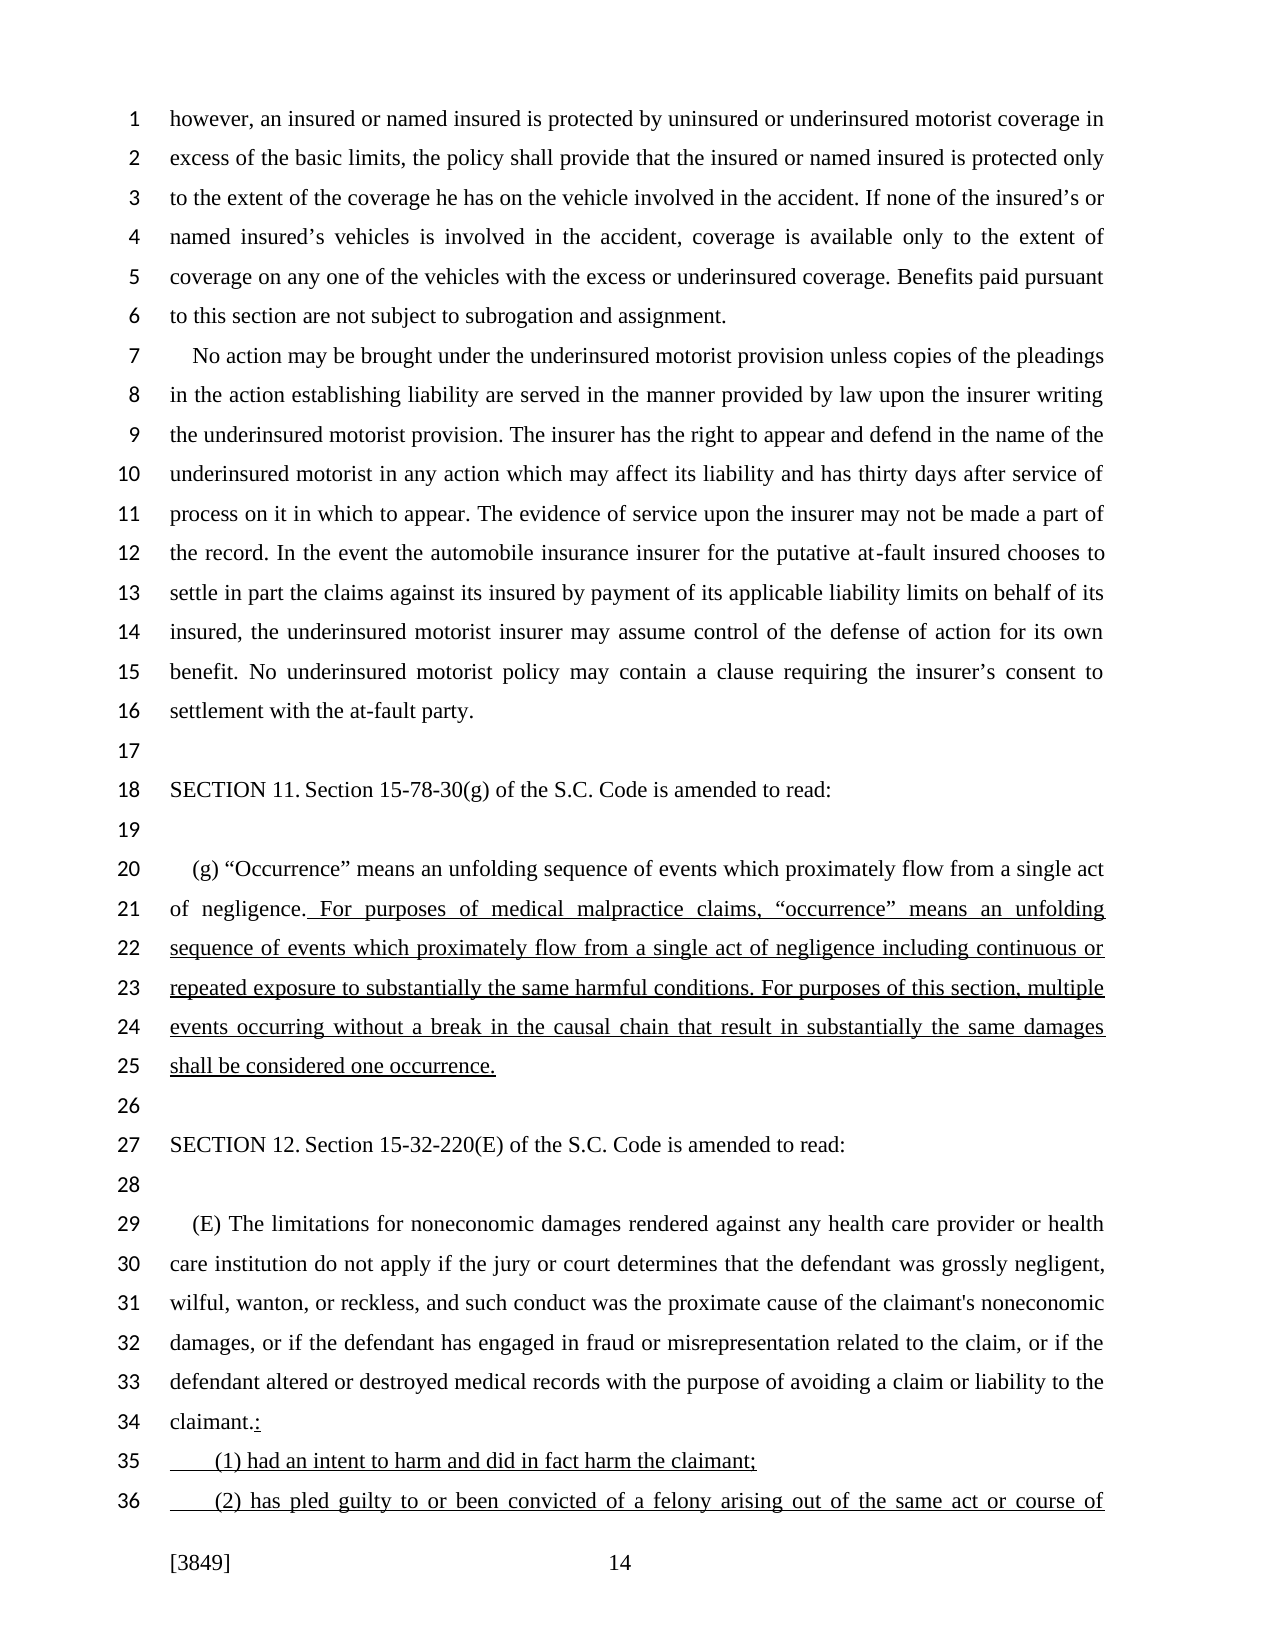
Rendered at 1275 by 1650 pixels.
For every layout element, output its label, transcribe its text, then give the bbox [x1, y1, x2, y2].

text (E) The limitations for noneconomic damages rendered against any health care provider or health care institution do not apply if the jury or court determines that the defendant was grossly negligent, wilful, wanton, or reckless, and such conduct was the proximate cause of the claimant's noneconomic damages, or if the defendant has engaged in fraud or misrepresentation related to the claim, or if the defendant altered or destroyed medical records with the purpose of avoiding a claim or liability to the claimant.: [169, 1210, 1106, 1434]
text (1) had an intent to harm and did in fact harm the claimant; [169, 1447, 1106, 1474]
text No action may be brought under the underinsured motorist provision unless copies of the pleadings in the action establishing liability are served in the manner provided by law upon the insurer writing the underinsured motorist provision. The insurer has the right to appear and defend in the name of the underinsured motorist in any action which may affect its liability and has thirty days after service of process on it in which to appear. The evidence of service upon the insurer may not be made a part of the record. In the event the automobile insurance insurer for the putative at‑fault insured chooses to settle in part the claims against its insured by payment of its applicable liability limits on behalf of its insured, the underinsured motorist insurer may assume control of the defense of action for its own benefit. No underinsured motorist policy may contain a clause requiring the insurer’s consent to settlement with the at‑fault party. [169, 342, 1106, 723]
text SECTION 12. Section 15‑32‑220(E) of the S.C. Code is amended to read: [169, 1131, 1106, 1158]
text (g) “Occurrence” means an unfolding sequence of events which proximately flow from a single act of negligence. For purposes of medical malpractice claims, “occurrence” means an unfolding sequence of events which proximately flow from a single act of negligence including continuous or repeated exposure to substantially the same harmful conditions. For purposes of this section, multiple events occurring without a break in the causal chain that result in substantially the same damages shall be considered one occurrence. [169, 855, 1106, 1036]
text SECTION 11. Section 15‑78‑30(g) of the S.C. Code is amended to read: [169, 776, 1106, 802]
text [169, 1487, 1106, 1513]
text (g) “Occurrence” means an unfolding sequence of events which proximately flow from a single act of negligence. For purposes of medical malpractice claims, “occurrence” means an unfolding sequence of events which proximately flow from a single act of negligence including continuous or repeated exposure to substantially the same harmful conditions. For purposes of this section, multiple events occurring without a break in the causal chain that result in substantially the same damages shall be considered one occurrence. [169, 1037, 1106, 1079]
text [169, 105, 1106, 329]
